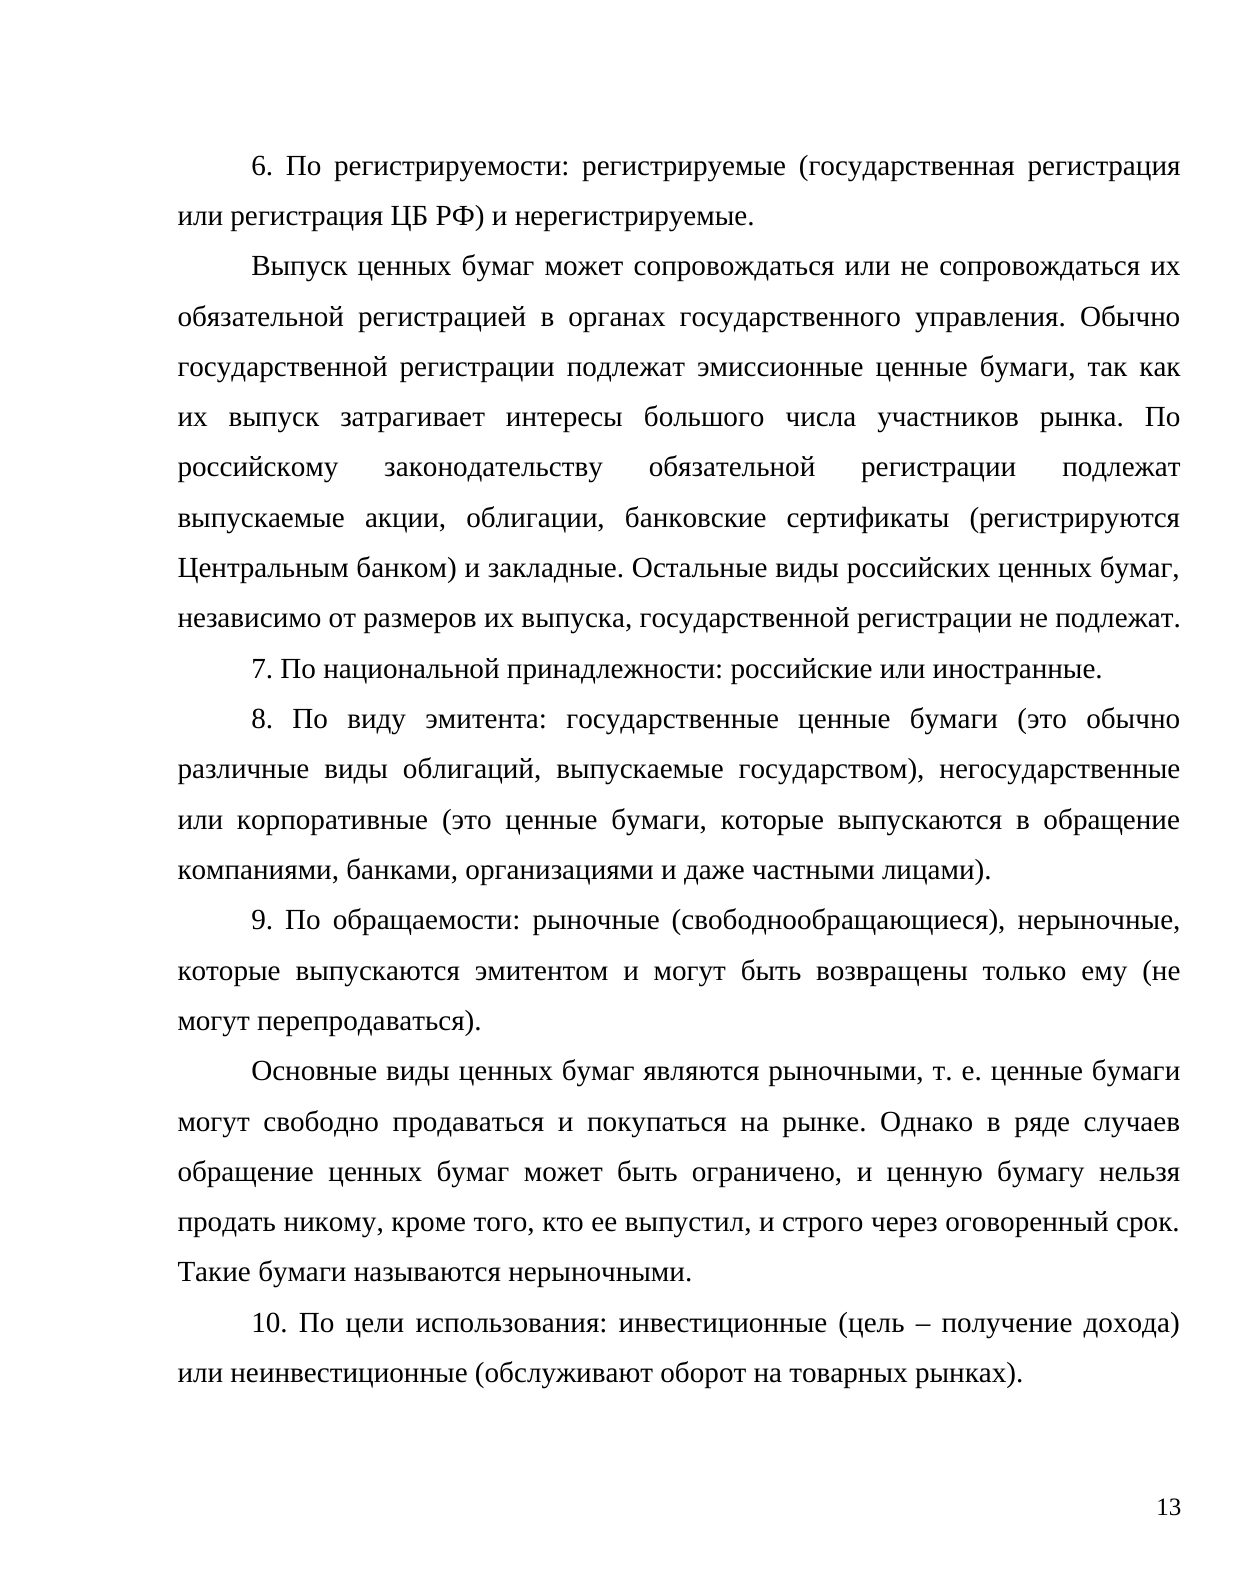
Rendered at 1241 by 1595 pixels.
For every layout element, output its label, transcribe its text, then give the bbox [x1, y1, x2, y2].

text Основные виды ценных бумаг являются рыночными, т. е. ценные бумаги могут свободно продаваться и покупаться на рынке. Однако в ряде случаев обращение ценных бумаг может быть ограничено, и ценную бумагу нельзя продать никому, кроме того, кто ее выпустил, и строго через оговоренный срок. Такие бумаги называются нерыночными. [177, 1053, 1181, 1288]
text 7. По национальной принадлежности: российские или иностранные. [177, 651, 1181, 684]
text 6. По регистрируемости: регистрируемые (государственная регистрация или регистрация ЦБ РФ) и нерегистрируемые. [177, 148, 1181, 232]
text 9. По обращаемости: рыночные (свободнообращающиеся), нерыночные, которые выпускаются эмитентом и могут быть возвращены только ему (не могут перепродаваться). [177, 902, 1181, 1037]
text 8. По виду эмитента: государственные ценные бумаги (это обычно различные виды облигаций, выпускаемые государством), негосударственные или корпоративные (это ценные бумаги, которые выпускаются в обращение компаниями, банками, организациями и даже частными лицами). [177, 701, 1181, 886]
text 10. По цели использования: инвестиционные (цель – получение дохода) или неинвестиционные (обслуживают оборот на товарных рынках). [177, 1305, 1181, 1389]
text Выпуск ценных бумаг может сопровождаться или не сопровождаться их обязательной регистрацией в органах государственного управления. Обычно государственной регистрации подлежат эмиссионные ценные бумаги, так как их выпуск затрагивает интересы большого числа участников рынка. По российскому законодательству обязательной регистрации подлежат выпускаемые акции, облигации, банковские сертификаты (регистрируются Центральным банком) и закладные. Остальные виды российских ценных бумаг, независимо от размеров их выпуска, государственной регистрации не подлежат. [177, 248, 1181, 634]
